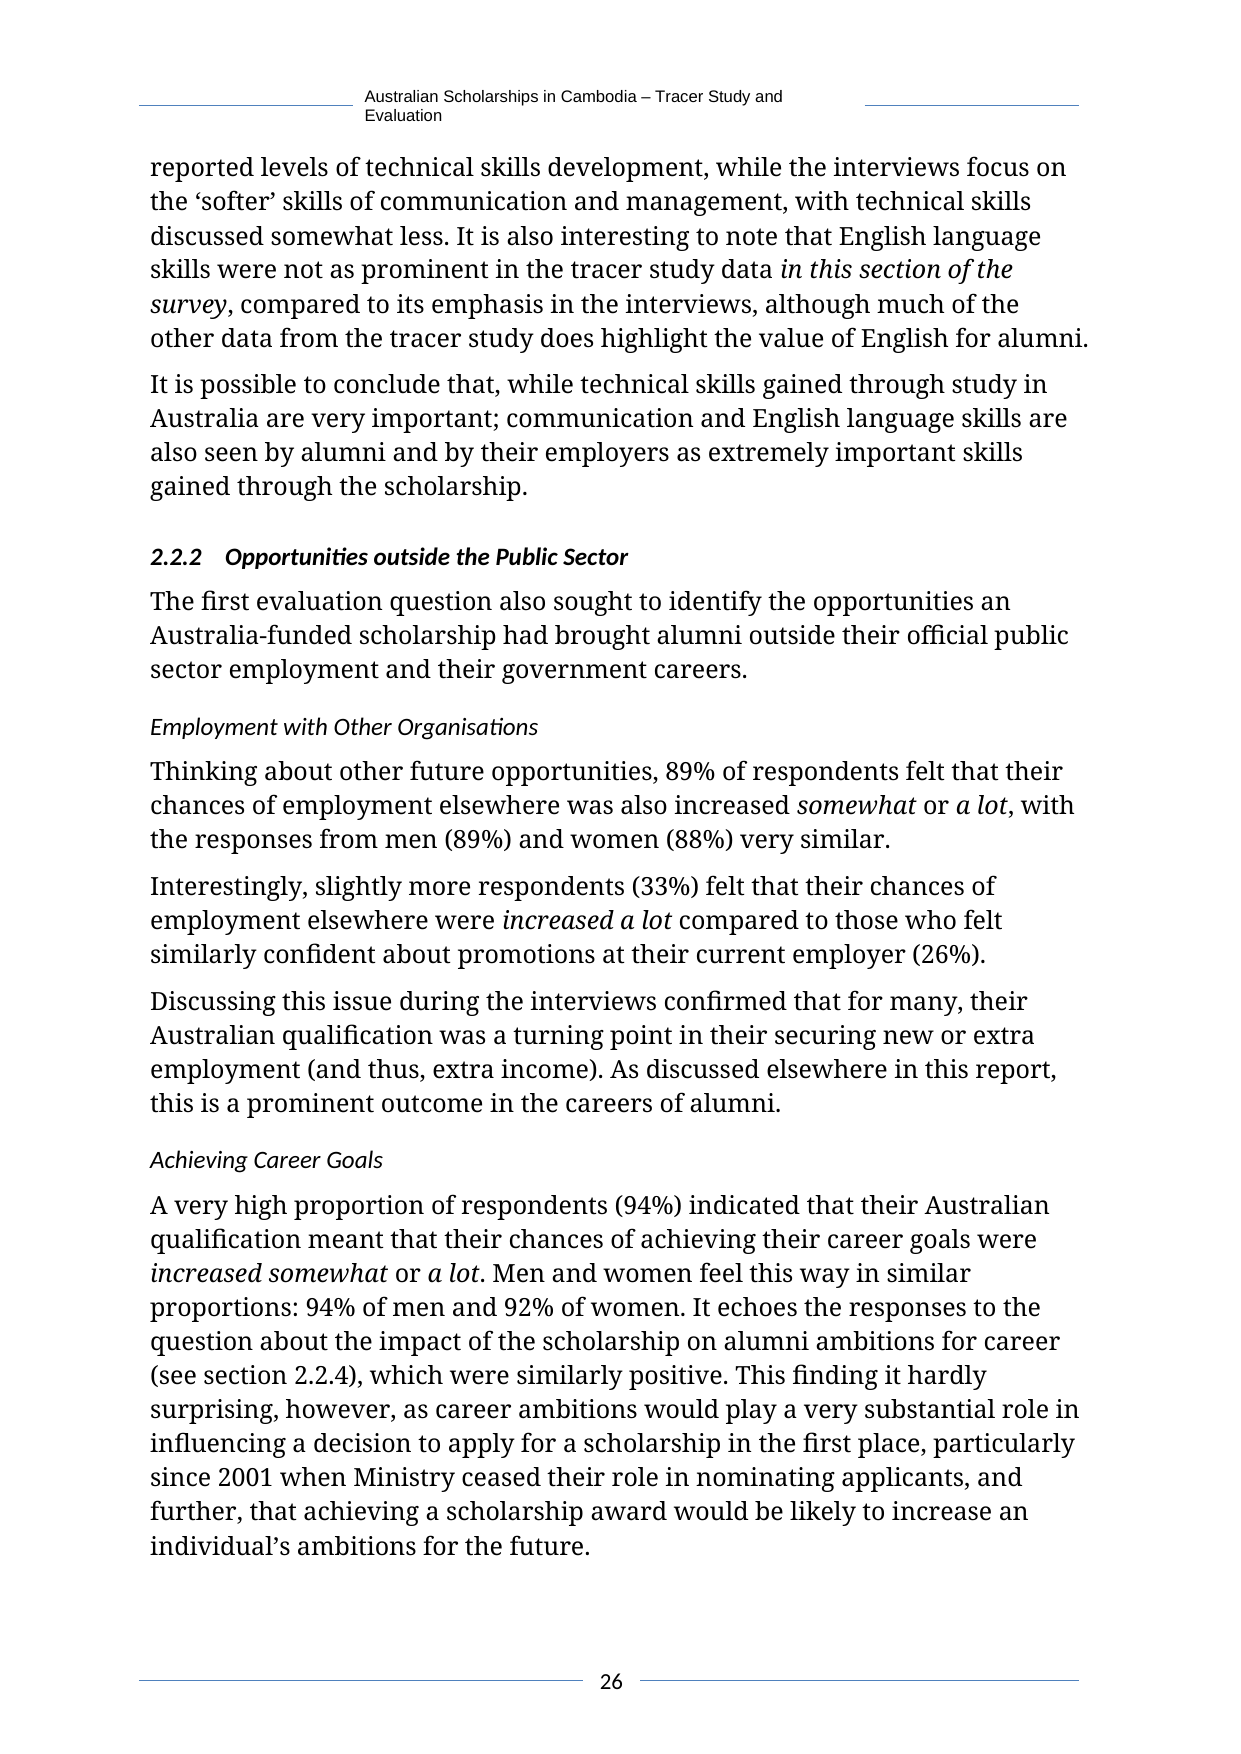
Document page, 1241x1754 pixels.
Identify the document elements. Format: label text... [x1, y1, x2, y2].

text Discussing this issue during the interviews confirmed that for many, their Australian qualification was a turning point in their securing new or extra employment (and thus, extra income). As discussed elsewhere in this report, this is a prominent outcome in the careers of alumni. [150, 983, 1090, 1119]
text The first evaluation question also sought to identify the opportunities an Australia-funded scholarship had brought alumni outside their official public sector employment and their government careers. [150, 584, 1090, 686]
text A very high proportion of respondents (94%) indicated that their Australian qualification meant that their chances of achieving their career goals were increased somewhat or a lot. Men and women feel this way in similar proportions: 94% of men and 92% of women. It echoes the responses to the question about the impact of the scholarship on alumni ambitions for career (see section 2.2.4), which were similarly positive. This finding it hardly surprising, however, as career ambitions would play a very substantial role in influencing a decision to apply for a scholarship in the first place, particularly since 2001 when Ministry ceased their role in nominating applicants, and further, that achieving a scholarship award would be likely to increase an individual’s ambitions for the future. [150, 1187, 1090, 1562]
text Thinking about other future opportunities, 89% of respondents felt that their chances of employment elsewhere was also increased somewhat or a lot, with the responses from men (89%) and women (88%) very similar. [150, 754, 1090, 856]
subtitle Opportunities outside the Public Sector [150, 541, 1090, 571]
text Interestingly, slightly more respondents (33%) felt that their chances of employment elsewhere were increased a lot compared to those who felt similarly confident about promotions at their current employer (26%). [150, 868, 1090, 971]
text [150, 150, 1090, 354]
text It is possible to conclude that, while technical skills gained through study in Australia are very important; communication and English language skills are also seen by alumni and by their employers as extremely important skills gained through the scholarship. [150, 367, 1090, 503]
subtitle Achieving Career Goals [150, 1144, 1090, 1175]
subtitle Employment with Other Organisations [150, 711, 1090, 741]
